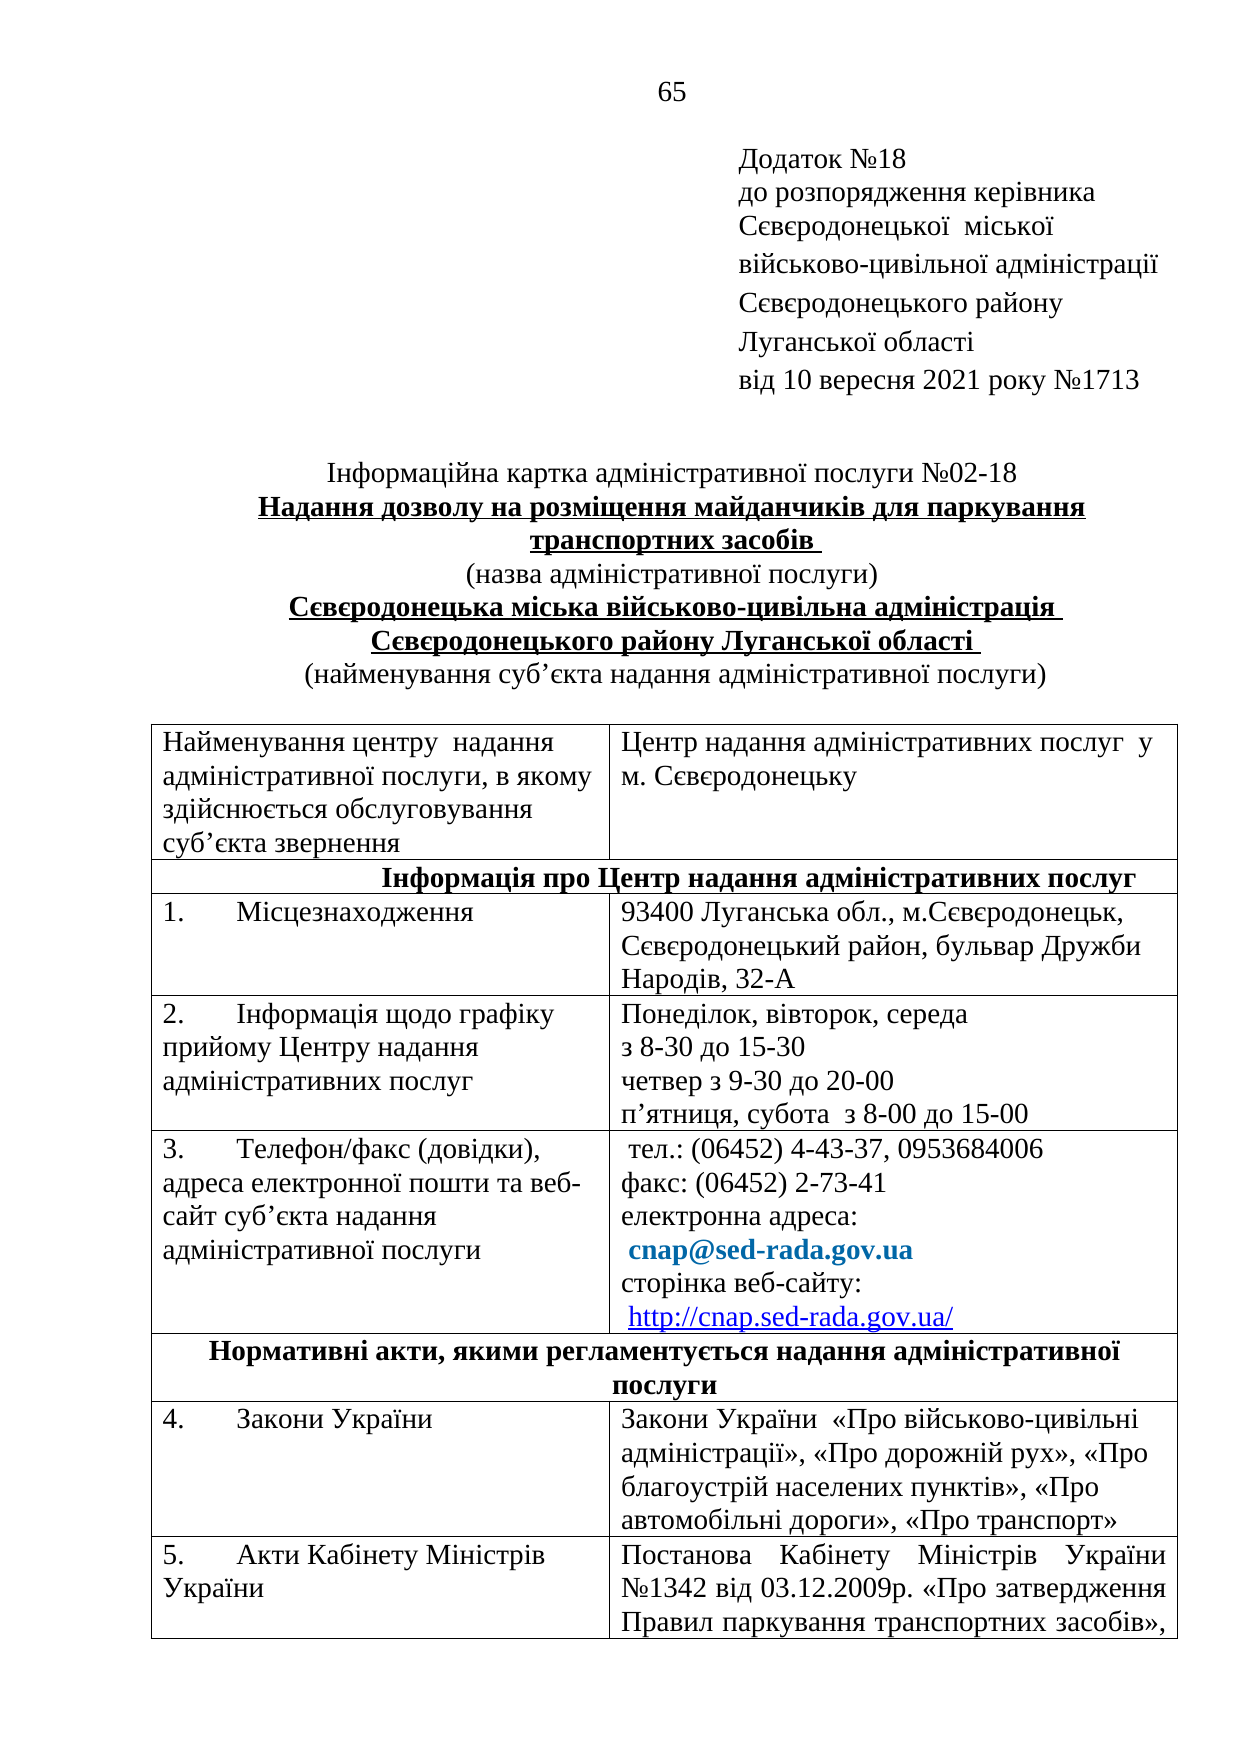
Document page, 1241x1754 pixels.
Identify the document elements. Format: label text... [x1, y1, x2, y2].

table_cell 2. Інформація щодо графіку прийому Центру надання адміністративних послуг [152, 996, 609, 1130]
table_cell 1. Місцезнаходження [152, 894, 609, 995]
table_cell 93400 Луганська обл., м.Сєвєродонецьк, Сєвєродонецький район, бульвар Дружби Народів, 32-А [610, 894, 1177, 995]
text (назва адміністративної послуги) [162, 556, 1181, 589]
list від 10 вересня 2021 року №1713 [738, 362, 1181, 396]
list Сєвєродонецької міської військово-цивільної адміністрації Сєвєродонецького району Луганської області [738, 208, 1181, 357]
text до розпорядження керівника [738, 174, 1181, 208]
text Сєвєродонецького району Луганської області [162, 623, 1181, 656]
table_cell Інформація про Центр надання адміністративних послуг [152, 860, 1177, 893]
table_cell тел.: (06452) 4-43-37, 0953684006 факс: (06452) 2-73-41 електронна адреса: cnap@sed-rada.gov.ua сторінка веб-сайту: http://cnap.sed-rada.gov.ua/ [610, 1131, 1177, 1332]
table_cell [152, 1537, 609, 1637]
text Надання дозволу на розміщення майданчиків для паркування транспортних засобів [162, 489, 1181, 556]
table_cell 4. Закони України [152, 1402, 609, 1536]
text Додаток №18 [738, 141, 1181, 174]
table_cell Нормативні акти, якими регламентується надання адміністративної послуги [152, 1334, 1177, 1401]
table_header Найменування центру надання адміністративної послуги, в якому здійснюється обслуговування суб’єкта звернення [152, 725, 609, 859]
table_cell 3. Телефон/факс (довідки), адреса електронної пошти та веб-сайт суб’єкта надання адміністративної послуги [152, 1131, 609, 1332]
text Інформаційна картка адміністративної послуги №02-18 [162, 455, 1181, 489]
table_cell Понеділок, вівторок, середа з 8-30 до 15-30 четвер з 9-30 до 20-00 п’ятниця, субота з 8-00 до 15-00 [610, 996, 1177, 1130]
text (найменування суб’єкта надання адміністративної послуги) [162, 656, 1181, 690]
table_header Центр надання адміністративних послуг у м. Сєвєродонецьку [610, 725, 1177, 859]
text Сєвєродонецька міська військово-цивільна адміністрація [162, 589, 1181, 623]
table_cell Закони України «Про військово-цивільні адміністрації», «Про дорожній рух», «Про благоустрій населених пунктів», «Про автомобільні дороги», «Про транспорт» [610, 1402, 1177, 1536]
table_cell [610, 1537, 1177, 1637]
